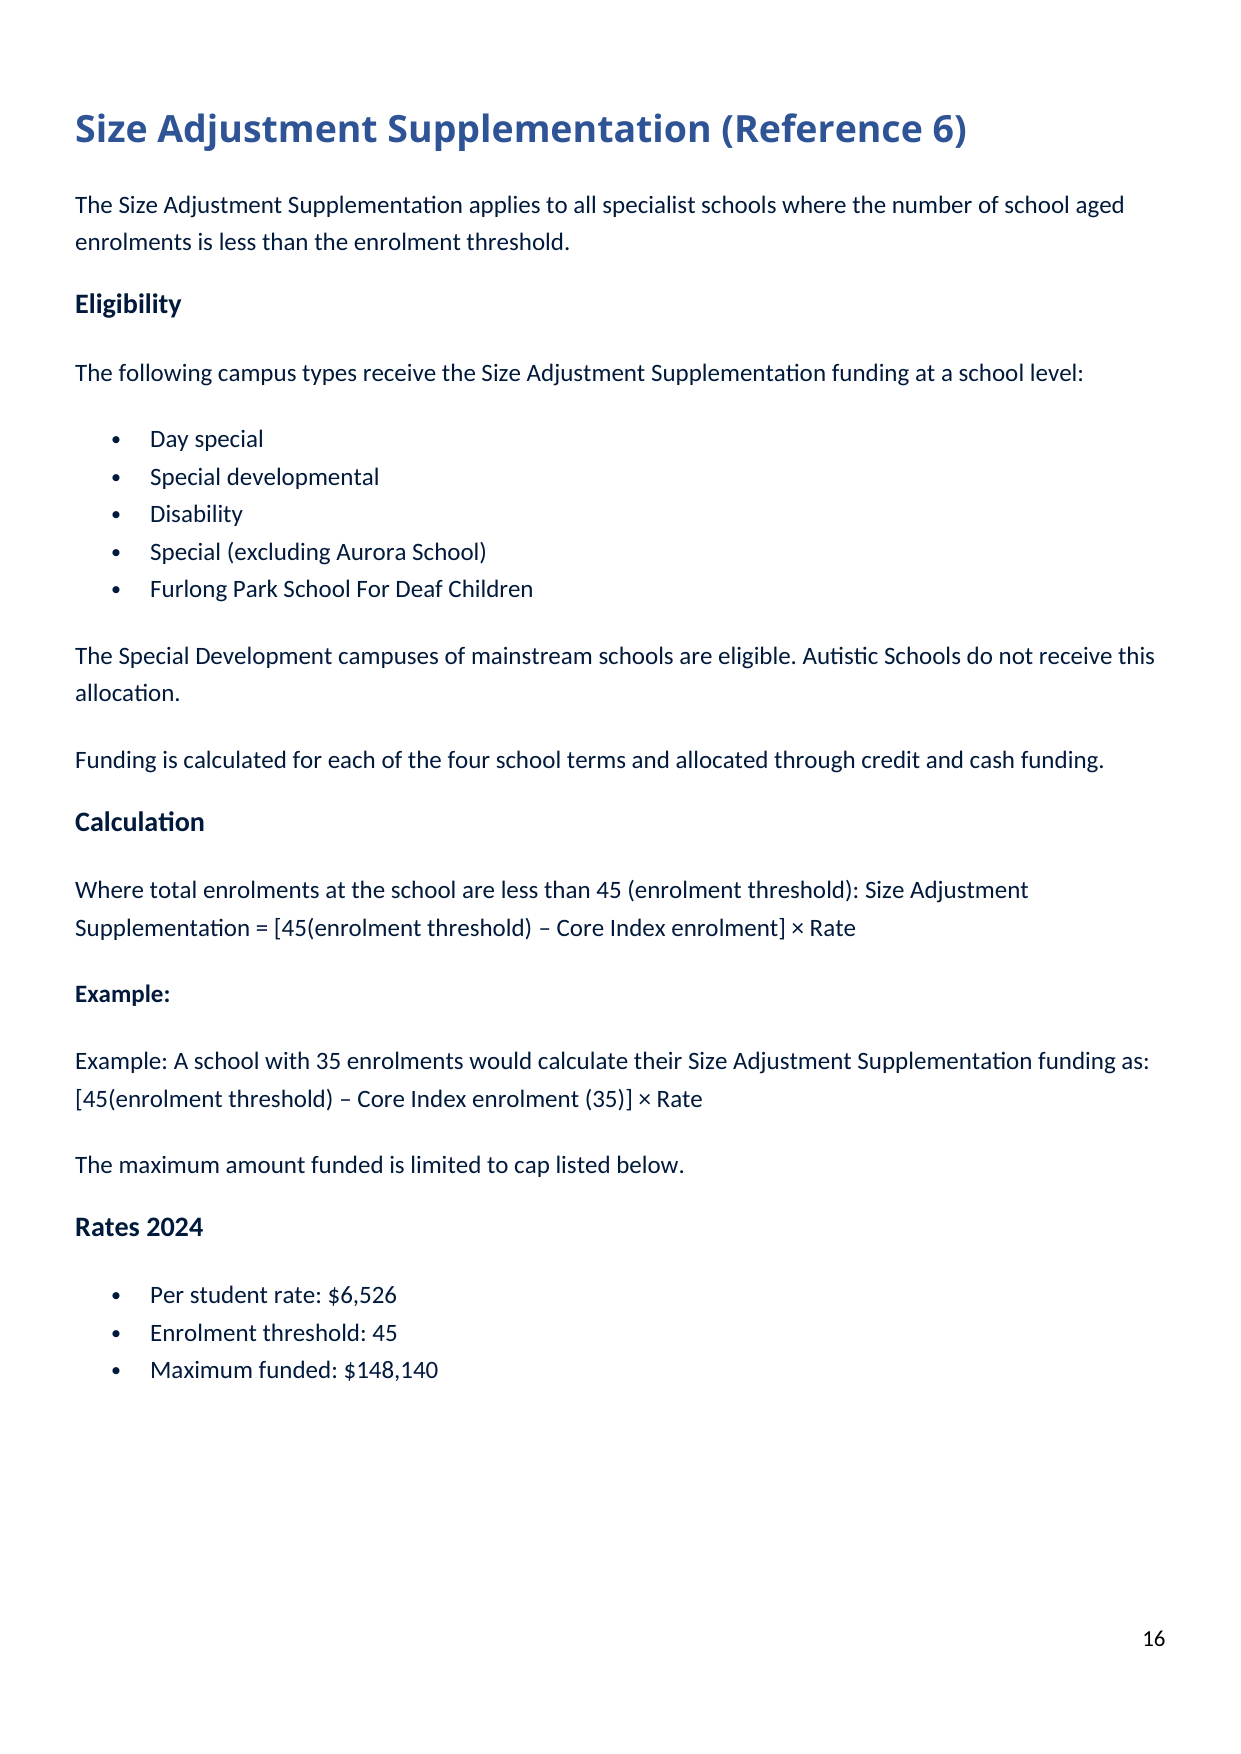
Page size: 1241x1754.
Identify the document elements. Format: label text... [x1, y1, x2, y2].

list Disability [112, 491, 1165, 529]
list Enrolment threshold: 45 [112, 1310, 1165, 1348]
text The Size Adjustment Supplementation applies to all specialist schools where the number of school aged enrolments is less than the enrolment threshold. [75, 182, 1165, 257]
text Example: A school with 35 enrolments would calculate their Size Adjustment Supplementation funding as: [45(enrolment threshold) – Core Index enrolment (35)] × Rate [75, 1038, 1165, 1113]
list Day special [112, 416, 1165, 454]
text The following campus types receive the Size Adjustment Supplementation funding at a school level: [75, 350, 1165, 387]
list Per student rate: $6,526 [112, 1273, 1165, 1310]
text Funding is calculated for each of the four school terms and allocated through credit and cash funding. [75, 737, 1165, 775]
text Rates 2024 [75, 1209, 1165, 1243]
text Example: [75, 972, 1165, 1009]
text Where total enrolments at the school are less than 45 (enrolment threshold): Size Adjustment Supplementation = [45(enrolment threshold) – Core Index enrolment] × Rate [75, 867, 1165, 942]
list Special (excluding Aurora School) [112, 529, 1165, 566]
text The Special Development campuses of mainstream schools are eligible. Autistic Schools do not receive this allocation. [75, 633, 1165, 708]
list Special developmental [112, 454, 1165, 491]
text The maximum amount funded is limited to cap listed below. [75, 1142, 1165, 1180]
list Furlong Park School For Deaf Children [112, 566, 1165, 604]
text Calculation [75, 804, 1165, 838]
text Eligibility [75, 286, 1165, 321]
list Maximum funded: $148,140 [112, 1348, 1165, 1385]
subtitle Size Adjustment Supplementation (Reference 6) [75, 102, 1165, 153]
